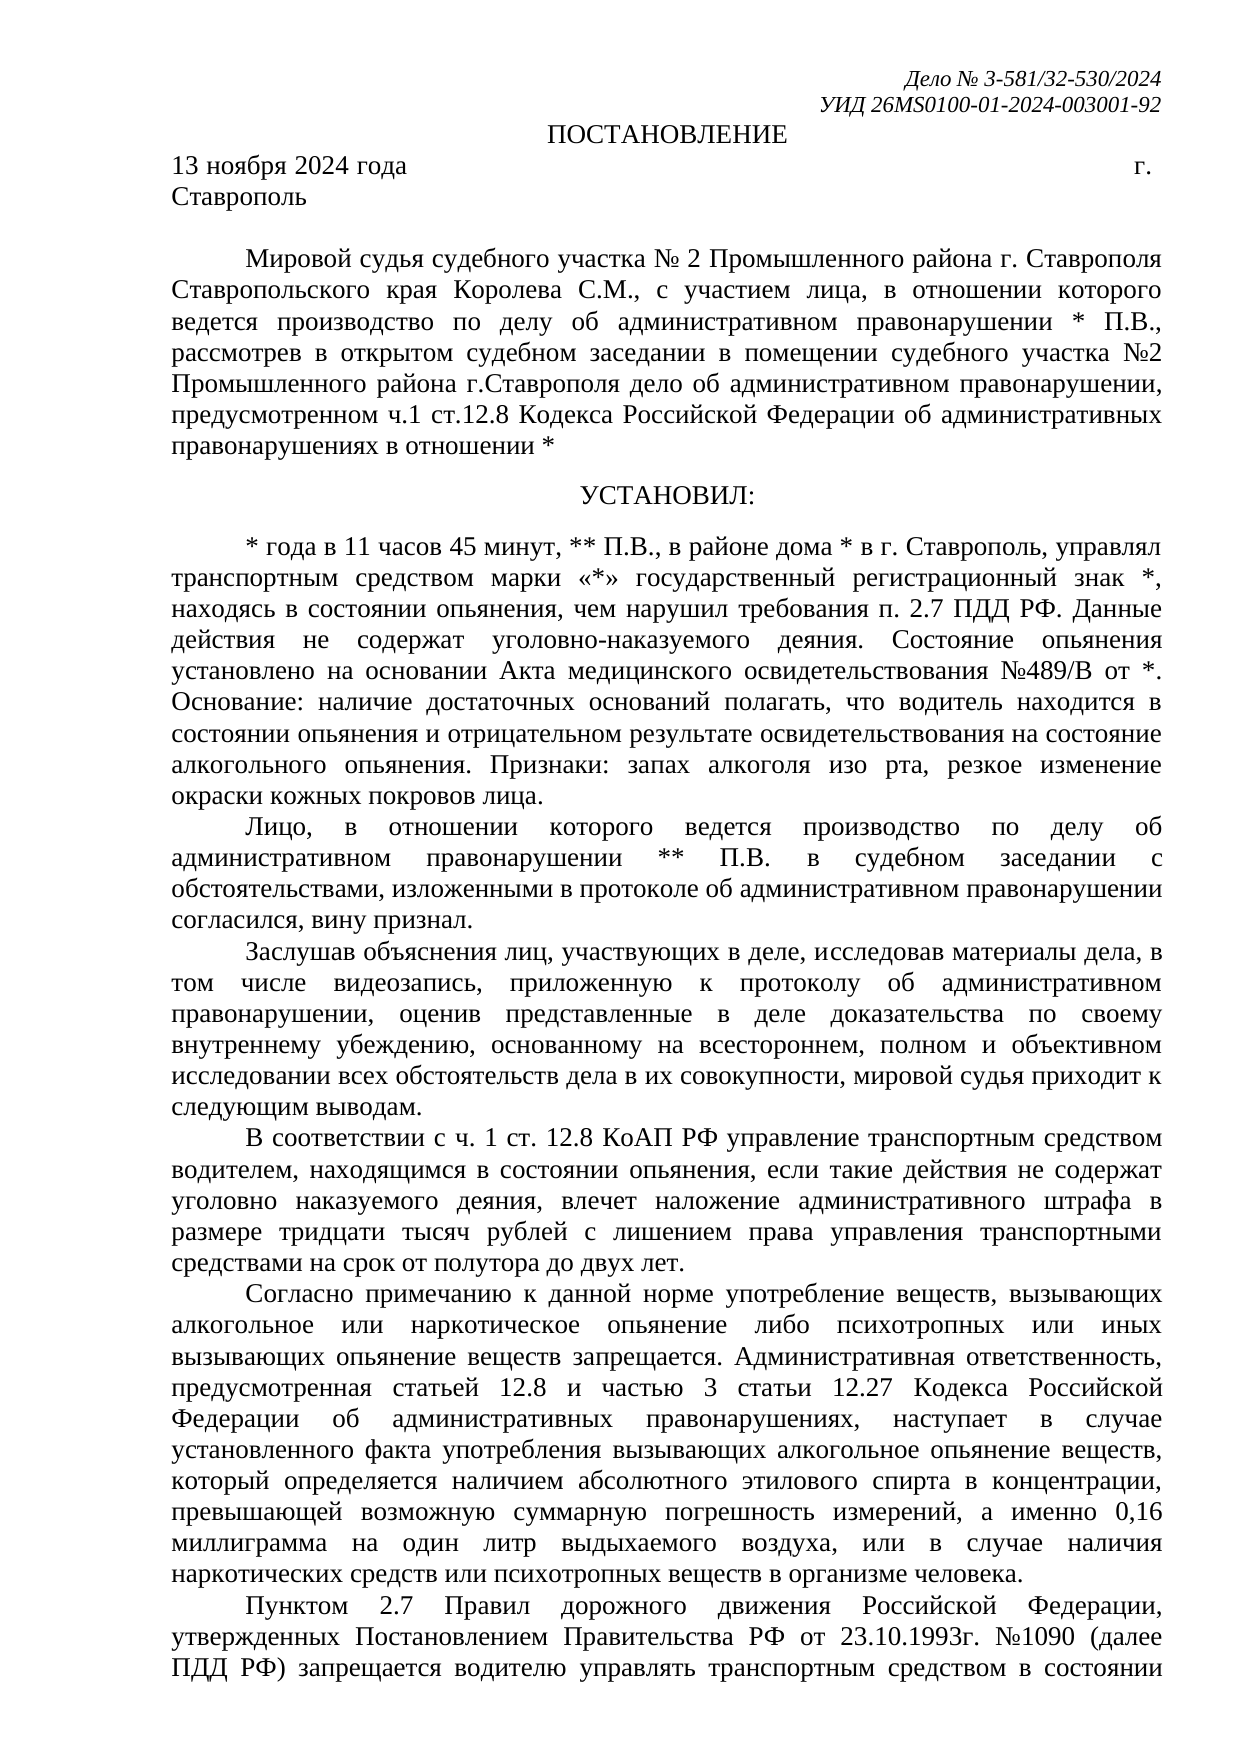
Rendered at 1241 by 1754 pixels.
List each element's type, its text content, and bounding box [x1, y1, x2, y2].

text Лицо, в отношении которого ведется производство по делу об административном правонарушении ** П.В. в судебном заседании с обстоятельствами, изложенными в протоколе об административном правонарушении согласился, вину признал. [171, 810, 1163, 935]
text УСТАНОВИЛ: [171, 479, 1163, 511]
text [171, 1589, 1163, 1682]
text Согласно примечанию к данной норме употребление веществ, вызывающих алкогольное или наркотическое опьянение либо психотропных или иных вызывающих опьянение веществ запрещается. Административная ответственность, предусмотренная статьей 12.8 и частью 3 статьи 12.27 Кодекса Российской Федерации об административных правонарушениях, наступает в случае установленного факта употребления вызывающих алкогольное опьянение веществ, который определяется наличием абсолютного этилового спирта в концентрации, превышающей возможную суммарную погрешность измерений, а именно 0,16 миллиграмма на один литр выдыхаемого воздуха, или в случае наличия наркотических средств или психотропных веществ в организме человека. [171, 1277, 1163, 1589]
text ПОСТАНОВЛЕНИЕ [171, 118, 1163, 149]
text В соответствии с ч. 1 ст. 12.8 КоАП РФ управление транспортным средством водителем, находящимся в состоянии опьянения, если такие действия не содержат уголовно наказуемого деяния, влечет наложение административного штрафа в размере тридцати тысяч рублей с лишением права управления транспортными средствами на срок от полутора до двух лет. [171, 1122, 1163, 1277]
text УИД 26МS0100-01-2024-003001-92 [171, 91, 1163, 118]
text Дело № 3-581/32-530/2024 [171, 65, 1163, 91]
text * года в 11 часов 45 минут, ** П.В., в районе дома * в г. Ставрополь, управлял транспортным средством марки «*» государственный регистрационный знак *, находясь в состоянии опьянения, чем нарушил требования п. 2.7 ПДД РФ. Данные действия не содержат уголовно-наказуемого деяния. Состояние опьянения установлено на основании Акта медицинского освидетельствования №489/В от *. Основание: наличие достаточных оснований полагать, что водитель находится в состоянии опьянения и отрицательном результате освидетельствования на состояние алкогольного опьянения. Признаки: запах алкоголя изо рта, резкое изменение окраски кожных покровов лица. [171, 530, 1163, 810]
text 13 ноября 2024 года г. Ставрополь [171, 149, 1163, 211]
text Мировой судья судебного участка № 2 Промышленного района г. Ставрополя Ставропольского края Королева С.М., с участием лица, в отношении которого ведется производство по делу об административном правонарушении * П.В., рассмотрев в открытом судебном заседании в помещении судебного участка №2 Промышленного района г.Ставрополя дело об административном правонарушении, предусмотренном ч.1 ст.12.8 Кодекса Российской Федерации об административных правонарушениях в отношении * [171, 242, 1163, 460]
text Заслушав объяснения лиц, участвующих в деле, исследовав материалы дела, в том числе видеозапись, приложенную к протоколу об административном правонарушении, оценив представленные в деле доказательства по своему внутреннему убеждению, основанному на всестороннем, полном и объективном исследовании всех обстоятельств дела в их совокупности, мировой судья приходит к следующим выводам. [171, 935, 1163, 1122]
